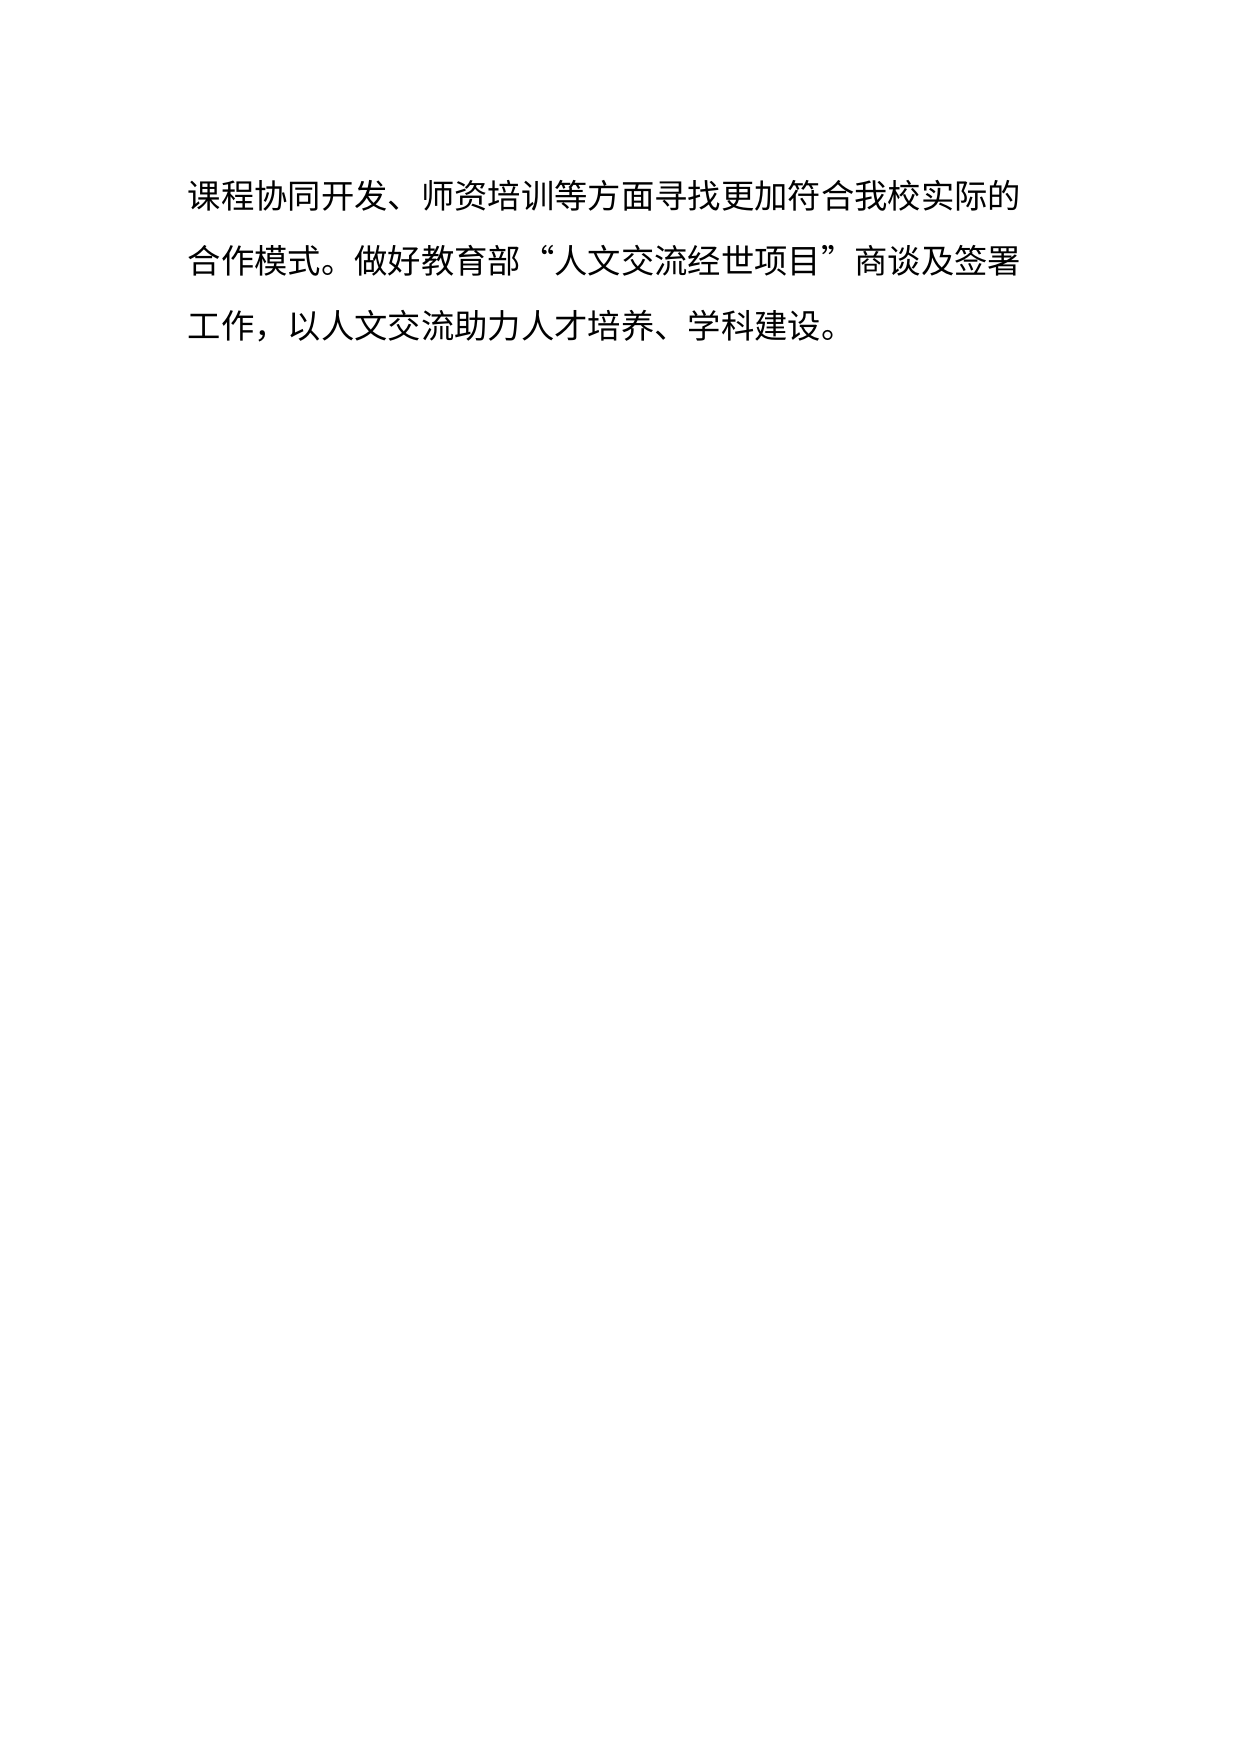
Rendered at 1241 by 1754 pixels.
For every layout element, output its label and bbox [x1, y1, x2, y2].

text [187, 162, 1053, 357]
